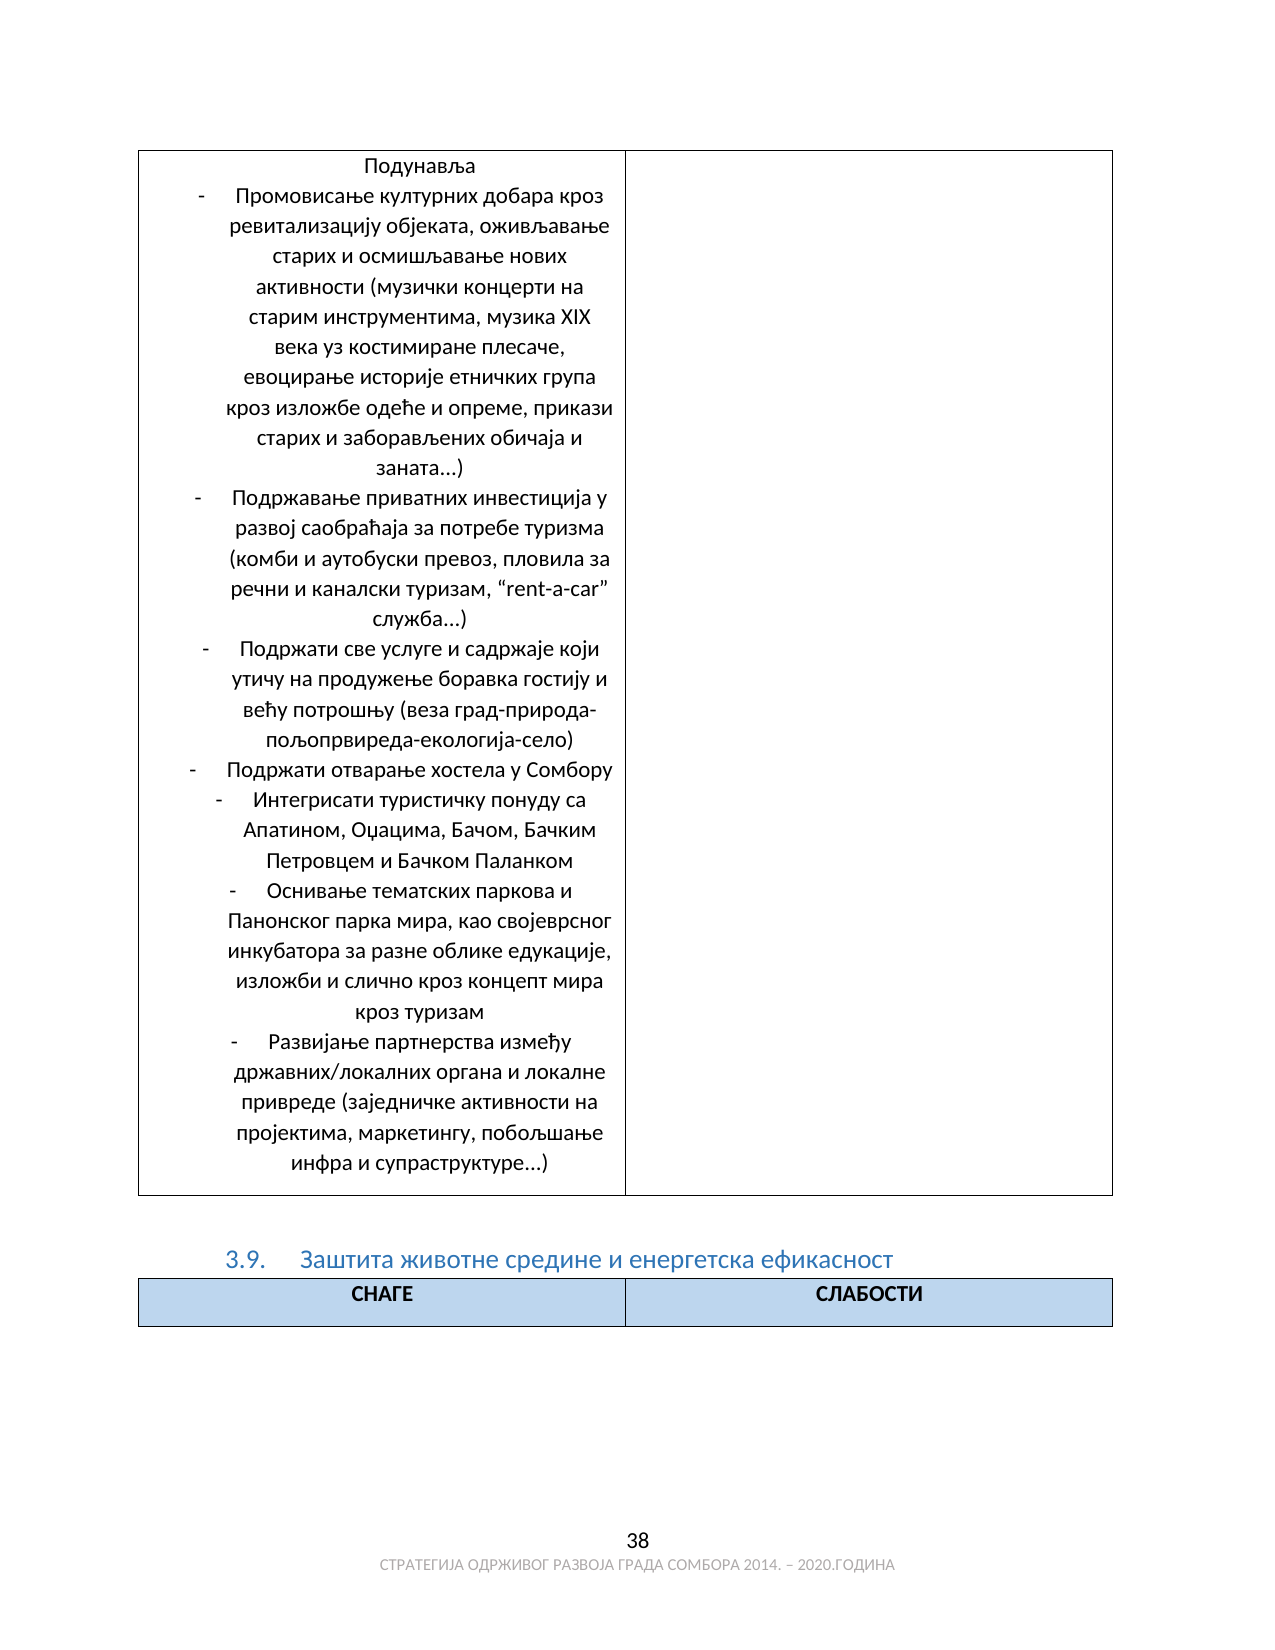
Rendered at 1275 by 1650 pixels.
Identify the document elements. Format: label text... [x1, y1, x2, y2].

subtitle Заштита животне средине и енергетска ефикасност [225, 1243, 1125, 1276]
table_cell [626, 151, 1112, 1195]
table_header СЛАБОСТИ [626, 1279, 1112, 1326]
table_header СНАГЕ [139, 1279, 625, 1326]
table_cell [139, 151, 625, 1195]
